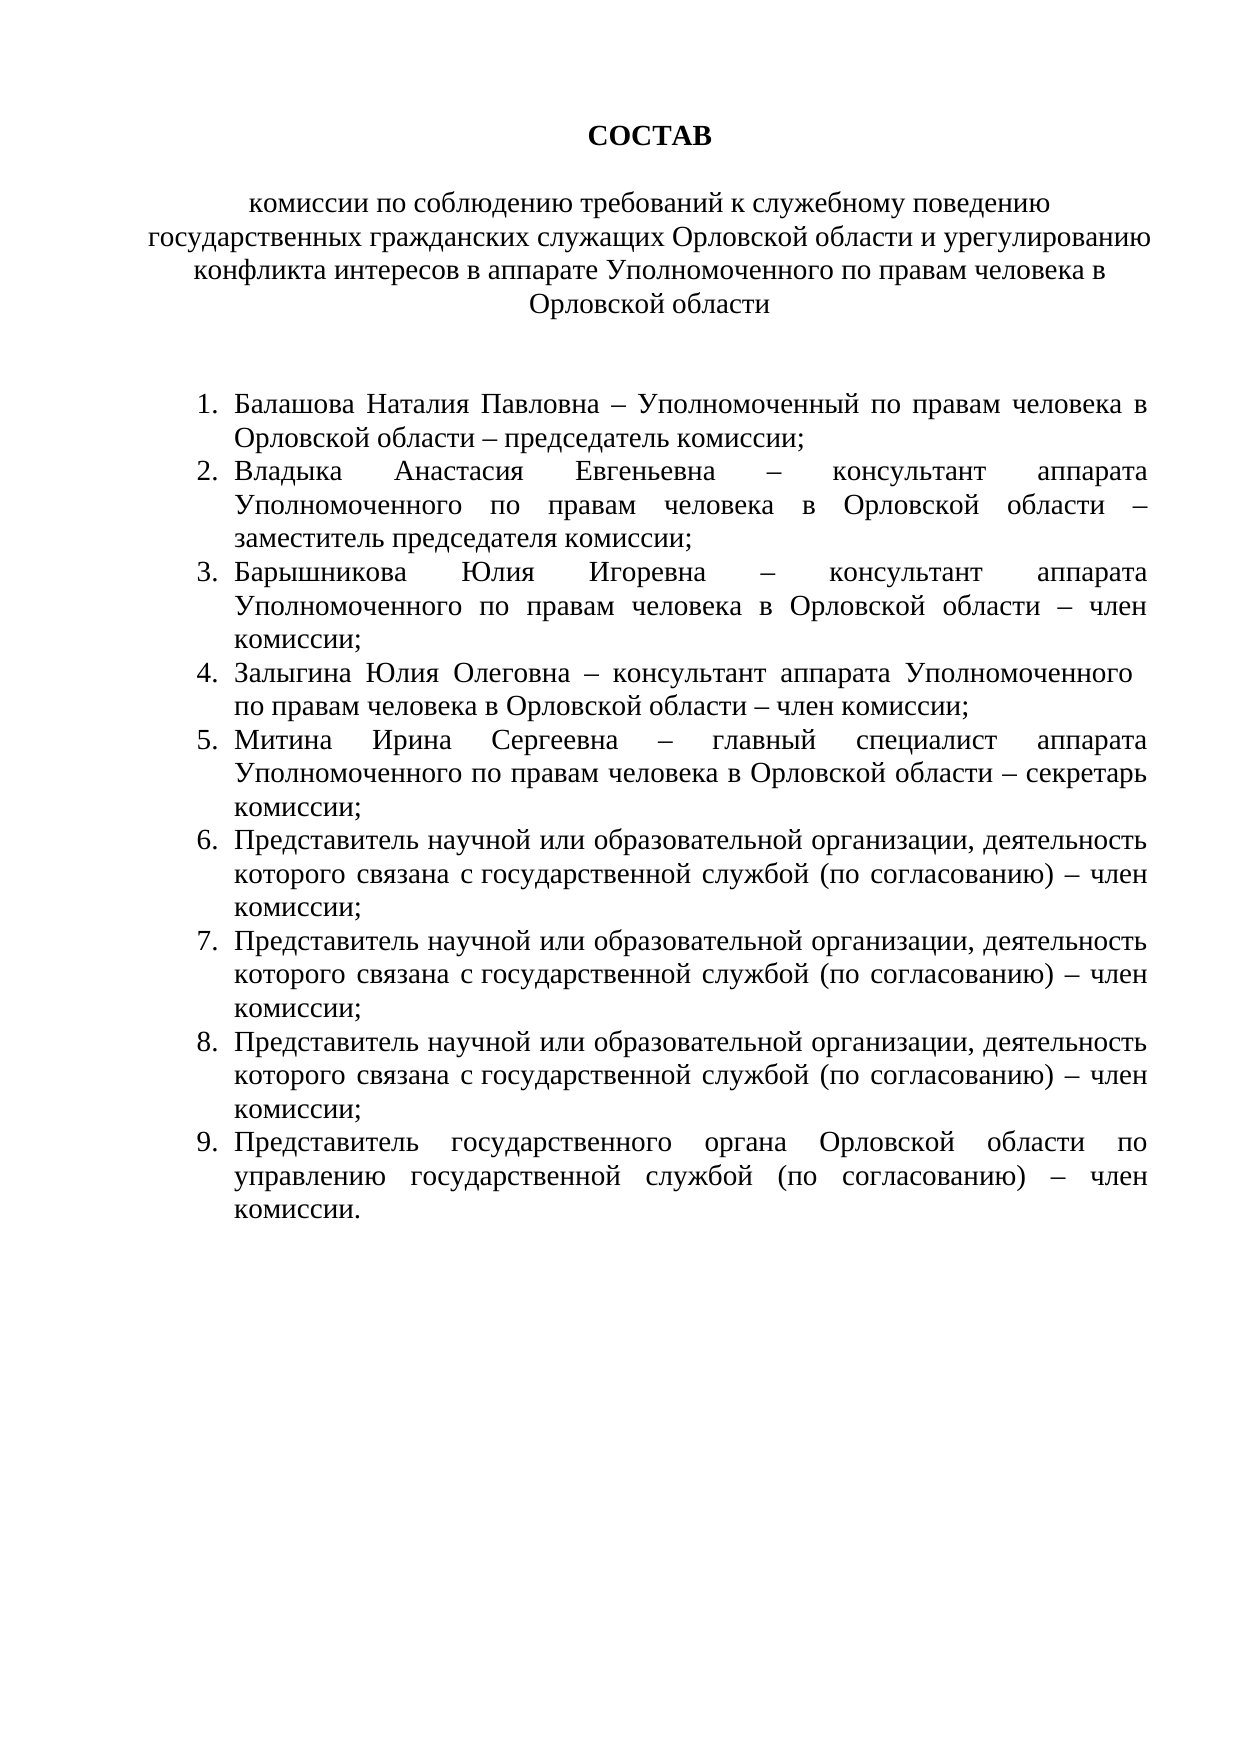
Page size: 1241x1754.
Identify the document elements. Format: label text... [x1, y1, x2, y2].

text СОСТАВ [148, 118, 1152, 152]
table_header Балашова Наталия Павловна – Уполномоченный по правам человека в Орловской области – председатель комиссии; Владыка Анастасия Евгеньевна – консультант аппарата Уполномоченного по правам человека в Орловской области – заместитель председателя комиссии; Барышникова Юлия Игоревна – консультант аппарата Уполномоченного по правам человека в Орловской области – член комиссии; Залыгина Юлия Олеговна – консультант аппарата Уполномоченного по правам человека в Орловской области – член комиссии; Митина Ирина Сергеевна – главный специалист аппарата Уполномоченного по правам человека в Орловской области – секретарь комиссии; Представитель научной или образовательной организации, деятельность которого связана с государственной службой (по согласованию) – член комиссии; Представитель научной или образовательной организации, деятельность которого связана с государственной службой (по согласованию) – член комиссии; Представитель научной или образовательной организации, деятельность которого связана с государственной службой (по согласованию) – член комиссии; Представитель государственного органа Орловской области по управлению государственной службой (по согласованию) – член комиссии. [148, 386, 1159, 1292]
text комиссии по соблюдению требований к служебному поведению государственных гражданских служащих Орловской области и урегулированию конфликта интересов в аппарате Уполномоченного по правам человека в Орловской области [148, 185, 1152, 319]
